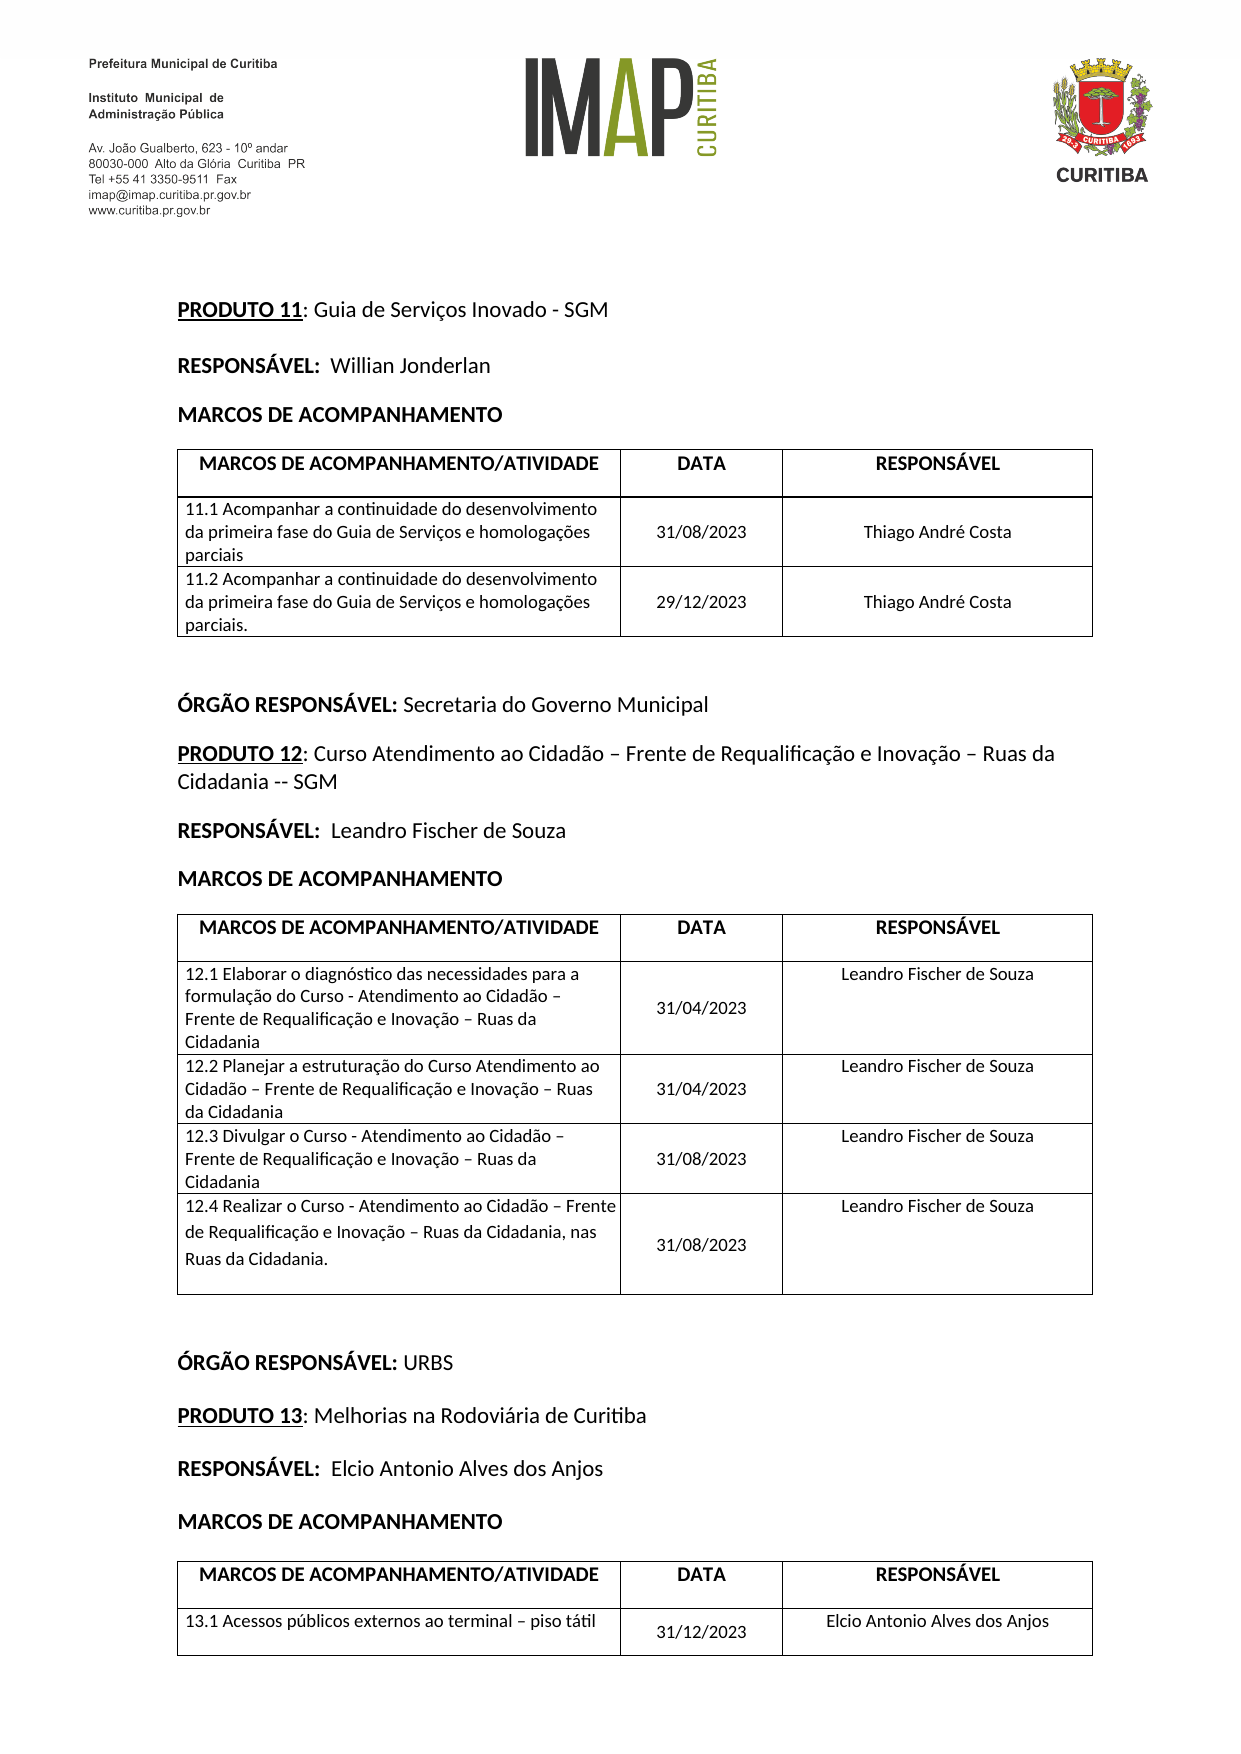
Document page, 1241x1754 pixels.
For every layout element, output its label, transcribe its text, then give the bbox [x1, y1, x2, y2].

table_cell 11.1 Acompanhar a continuidade do desenvolvimento da primeira fase do Guia de Serviços e homologações parciais [178, 498, 620, 566]
table_header DATA [621, 450, 782, 496]
table_cell 11.2 Acompanhar a continuidade do desenvolvimento da primeira fase do Guia de Serviços e homologações parciais. [178, 567, 620, 636]
table_cell Leandro Fischer de Souza [783, 962, 1092, 1053]
table_header MARCOS DE ACOMPANHAMENTO/ATIVIDADE [178, 450, 620, 496]
table_cell 12.4 Realizar o Curso - Atendimento ao Cidadão – Frente de Requalificação e Inovação – Ruas da Cidadania, nas Ruas da Cidadania. [178, 1194, 620, 1294]
text PRODUTO 13: Melhorias na Rodoviária de Curitiba [177, 1401, 1152, 1429]
table_cell 12.3 Divulgar o Curso - Atendimento ao Cidadão – Frente de Requalificação e Inovação – Ruas da Cidadania [178, 1124, 620, 1193]
table_header RESPONSÁVEL [783, 915, 1092, 961]
picture [0, 0, 1241, 217]
text ÓRGÃO RESPONSÁVEL: Secretaria do Governo Municipal [177, 690, 1152, 718]
text ÓRGÃO RESPONSÁVEL: URBS [177, 1348, 1152, 1376]
table_cell 13.1 Acessos públicos externos ao terminal – piso tátil [178, 1609, 620, 1655]
table_cell Thiago André Costa [783, 567, 1092, 636]
table_cell Thiago André Costa [783, 498, 1092, 566]
table_cell 31/08/2023 [621, 1124, 782, 1193]
table_cell 31/04/2023 [621, 1055, 782, 1123]
table_header RESPONSÁVEL [783, 450, 1092, 496]
table_cell 12.1 Elaborar o diagnóstico das necessidades para a formulação do Curso - Atendimento ao Cidadão – Frente de Requalificação e Inovação – Ruas da Cidadania [178, 962, 620, 1053]
text RESPONSÁVEL: Leandro Fischer de Souza [177, 816, 1152, 844]
table_header DATA [621, 915, 782, 961]
text RESPONSÁVEL: Willian Jonderlan [177, 351, 1137, 379]
text RESPONSÁVEL: Elcio Antonio Alves dos Anjos [177, 1454, 1152, 1482]
table_cell Leandro Fischer de Souza [783, 1194, 1092, 1294]
table_cell 31/12/2023 [621, 1609, 782, 1655]
text PRODUTO 11: Guia de Serviços Inovado - SGM [177, 295, 1152, 323]
table_header MARCOS DE ACOMPANHAMENTO/ATIVIDADE [178, 1562, 620, 1608]
table_cell Leandro Fischer de Souza [783, 1124, 1092, 1193]
text MARCOS DE ACOMPANHAMENTO [177, 1507, 1152, 1536]
text PRODUTO 12: Curso Atendimento ao Cidadão – Frente de Requalificação e Inovação – Ruas da Cidadania -- SGM [177, 739, 1152, 795]
table_cell Elcio Antonio Alves dos Anjos [783, 1609, 1092, 1655]
table_cell 31/08/2023 [621, 1194, 782, 1294]
table_cell Leandro Fischer de Souza [783, 1055, 1092, 1123]
table_header RESPONSÁVEL [783, 1562, 1092, 1608]
text MARCOS DE ACOMPANHAMENTO [177, 400, 1152, 428]
table_cell 29/12/2023 [621, 567, 782, 636]
text MARCOS DE ACOMPANHAMENTO [177, 864, 1152, 893]
table_header DATA [621, 1562, 782, 1608]
table_header MARCOS DE ACOMPANHAMENTO/ATIVIDADE [178, 915, 620, 961]
table_cell 31/08/2023 [621, 498, 782, 566]
table_cell 31/04/2023 [621, 962, 782, 1053]
table_cell 12.2 Planejar a estruturação do Curso Atendimento ao Cidadão – Frente de Requalificação e Inovação – Ruas da Cidadania [178, 1055, 620, 1123]
